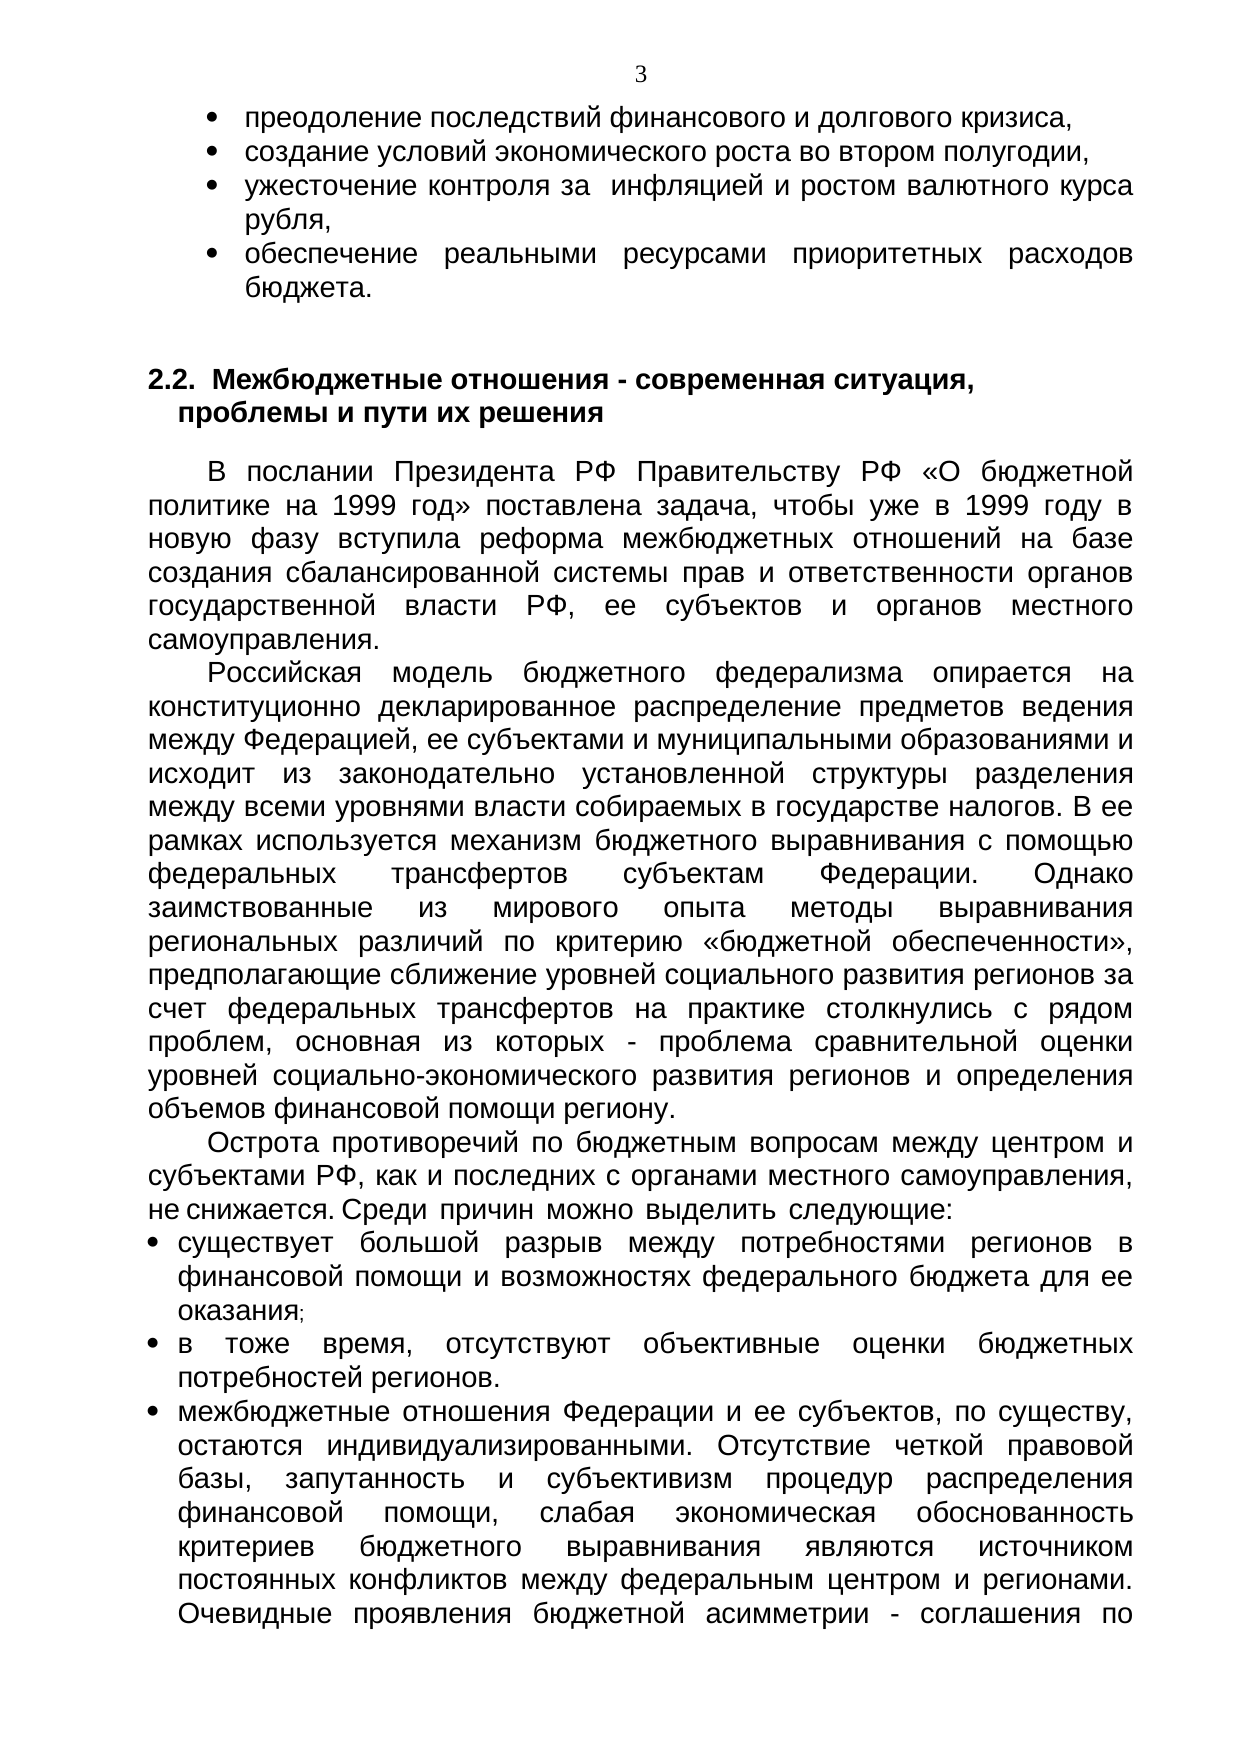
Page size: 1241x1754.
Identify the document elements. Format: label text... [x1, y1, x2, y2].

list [148, 1394, 1134, 1629]
list создание условий экономического роста во втором полугодии, [207, 134, 1134, 168]
text 2.2. Межбюджетные отношения - современная ситуация, проблемы и пути их решения [148, 362, 1134, 429]
list обеспечение реальными ресурсами приоритетных расходов бюджета. [207, 236, 1134, 303]
list ужесточение контроля за инфляцией и ростом валютного курса рубля, [207, 168, 1134, 236]
list в тоже время, отсутствуют объективные оценки бюджетных потребностей регионов. [148, 1326, 1134, 1394]
text Российская модель бюджетного федерализма опирается на конституционно декларированное распределение предметов ведения между Федерацией, ее субъектами и муниципальными образованиями и исходит из законодательно установленной структуры разделения между всеми уровнями власти собираемых в государстве налогов. В ее рамках используется механизм бюджетного выравнивания с помощью федеральных трансфертов субъектам Федерации. Однако заимствованные из мирового опыта методы выравнивания региональных различий по критерию «бюджетной обеспеченности», предполагающие сближение уровней социального развития регионов за счет федеральных трансфертов на практике столкнулись с рядом проблем, основная из которых - проблема сравнительной оценки уровней социально-экономического развития регионов и определения объемов финансовой помощи региону. [148, 655, 1134, 1125]
list существует большой разрыв между потребностями регионов в финансовой помощи и возможностях федерального бюджета для ее оказания; [148, 1225, 1134, 1326]
text Острота противоречий по бюджетным вопросам между центром и субъектами РФ, как и последних с органами местного самоуправления, не снижается. Среди причин можно выделить следующие: [148, 1125, 1134, 1225]
text В послании Президента РФ Правительству РФ «О бюджетной политике на 1999 год» поставлена задача, чтобы уже в 1999 году в новую фазу вступила реформа межбюджетных отношений на базе создания сбалансированной системы прав и ответственности органов государственной власти РФ, ее субъектов и органов местного самоуправления. [148, 454, 1134, 655]
list преодоление последствий финансового и долгового кризиса, [207, 100, 1134, 134]
